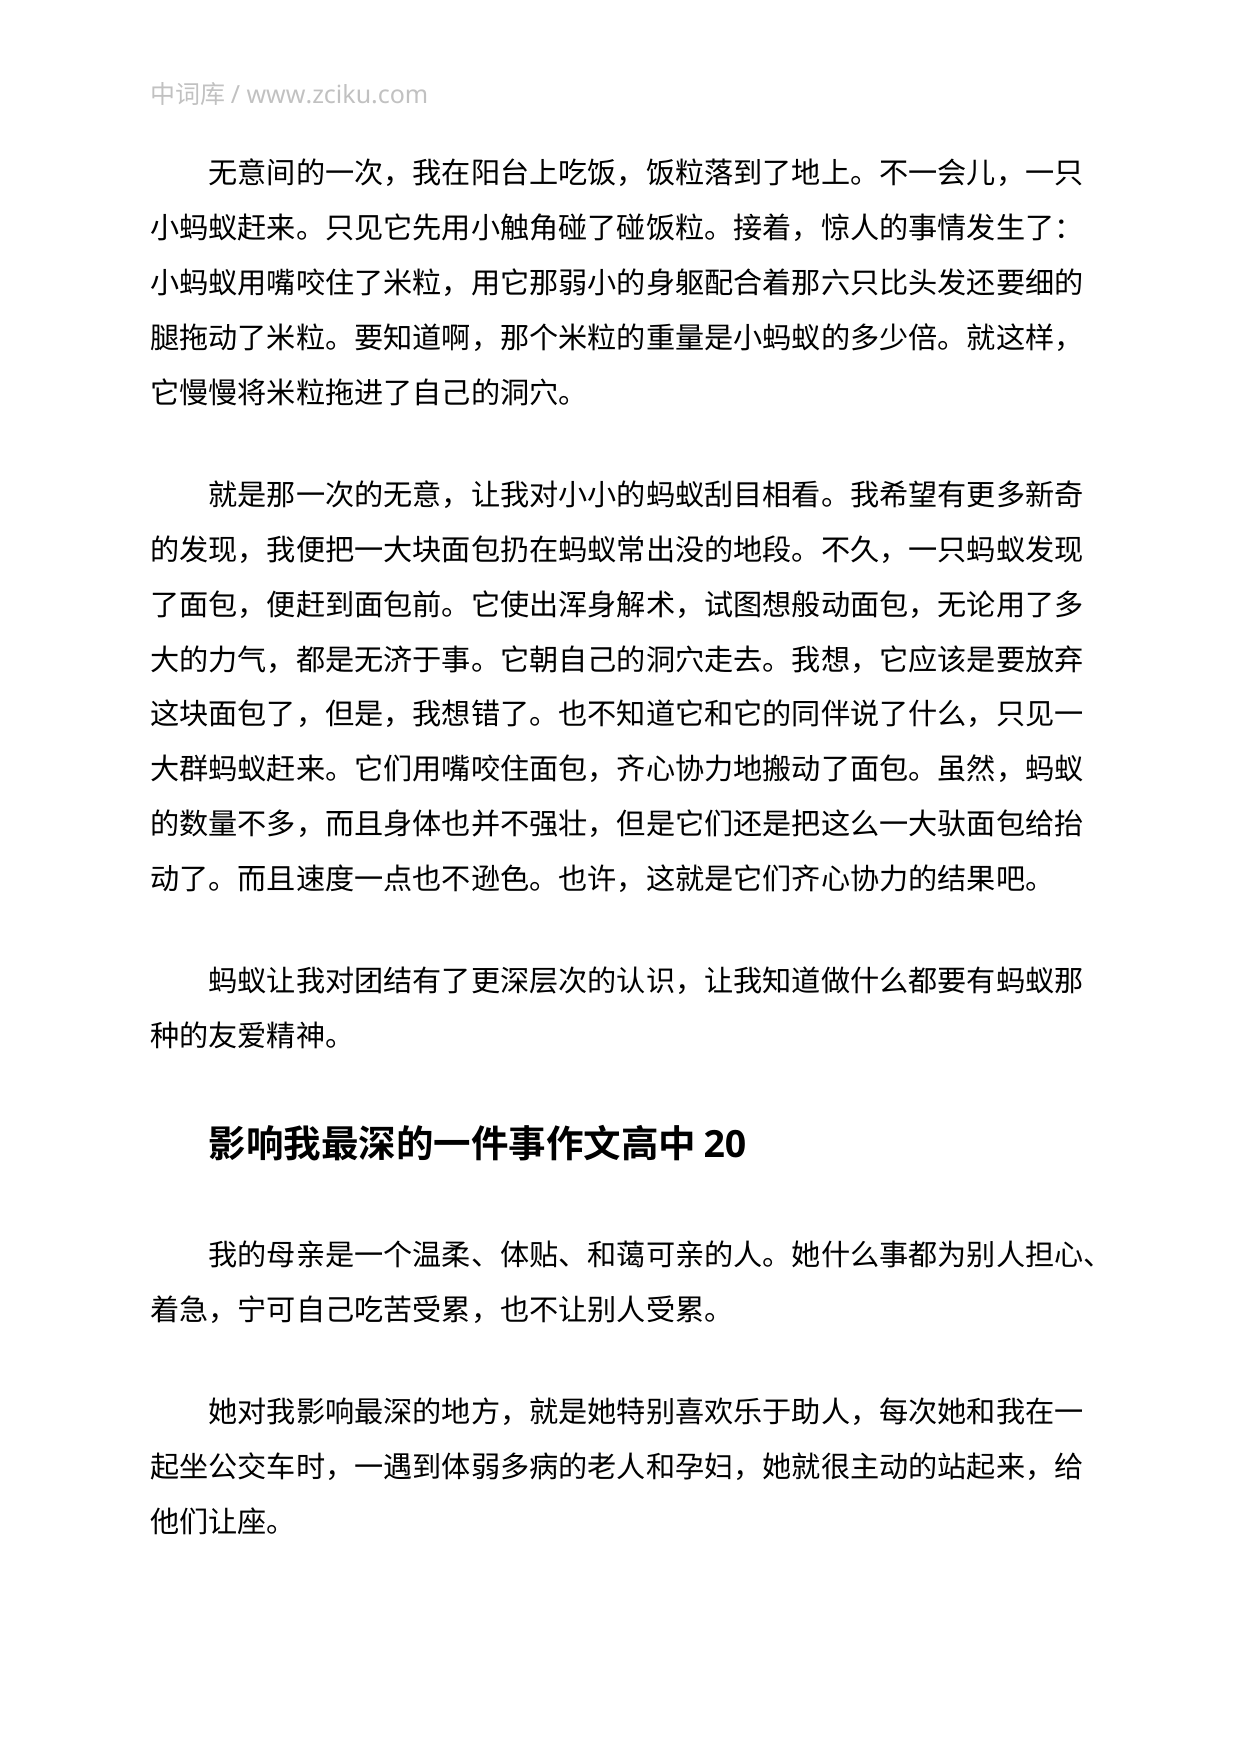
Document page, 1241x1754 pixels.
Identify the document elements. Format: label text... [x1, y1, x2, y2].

text 蚂蚁让我对团结有了更深层次的认识，让我知道做什么都要有蚂蚁那种的友爱精神。 [150, 957, 1090, 1054]
text 就是那一次的无意，让我对小小的蚂蚁刮目相看。我希望有更多新奇的发现，我便把一大块面包扔在蚂蚁常出没的地段。不久，一只蚂蚁发现了面包，便赶到面包前。它使出浑身解术，试图想般动面包，无论用了多大的力气，都是无济于事。它朝自己的洞穴走去。我想，它应该是要放弃这块面包了，但是，我想错了。也不知道它和它的同伴说了什么，只见一大群蚂蚁赶来。它们用嘴咬住面包，齐心协力地搬动了面包。虽然，蚂蚁的数量不多，而且身体也并不强壮，但是它们还是把这么一大驮面包给抬动了。而且速度一点也不逊色。也许，这就是它们齐心协力的结果吧。 [150, 471, 1090, 898]
text 她对我影响最深的地方，就是她特别喜欢乐于助人，每次她和我在一起坐公交车时，一遇到体弱多病的老人和孕妇，她就很主动的站起来，给他们让座。 [150, 1388, 1090, 1540]
text 无意间的一次，我在阳台上吃饭，饭粒落到了地上。不一会儿，一只小蚂蚁赶来。只见它先用小触角碰了碰饭粒。接着，惊人的事情发生了：小蚂蚁用嘴咬住了米粒，用它那弱小的身躯配合着那六只比头发还要细的腿拖动了米粒。要知道啊，那个米粒的重量是小蚂蚁的多少倍。就这样，它慢慢将米粒拖进了自己的洞穴。 [150, 150, 1090, 412]
text 影响我最深的一件事作文高中20 [150, 1114, 1090, 1168]
text 我的母亲是一个温柔、体贴、和蔼可亲的人。她什么事都为别人担心、着急，宁可自己吃苦受累，也不让别人受累。 [150, 1232, 1090, 1329]
